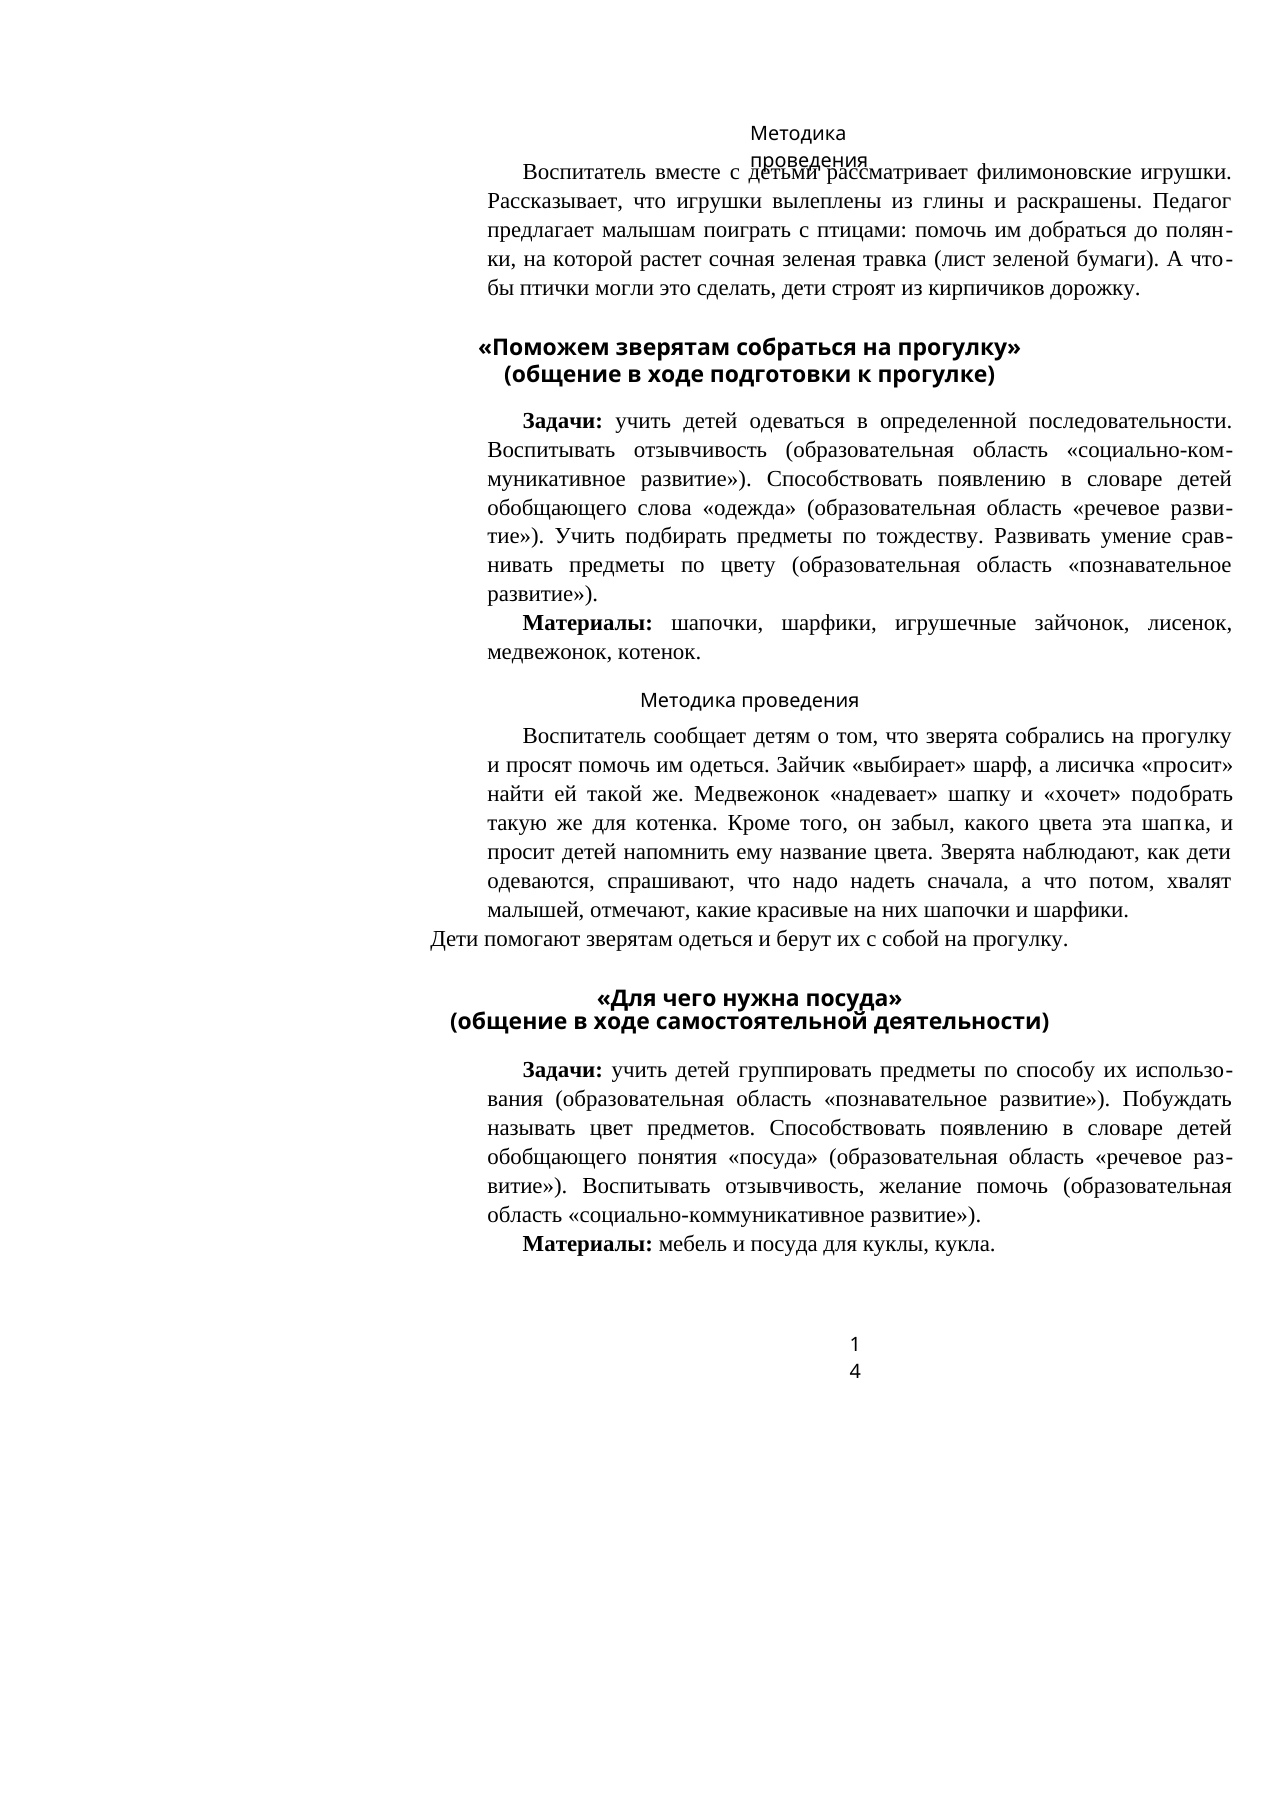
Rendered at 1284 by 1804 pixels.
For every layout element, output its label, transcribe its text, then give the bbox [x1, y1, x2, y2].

text Материалы: мебель и посуда для куклы, кукла. [487, 1228, 1233, 1257]
text «Поможем зверятам собраться на прогулку» (общение в ходе подготовки к прогулке) [318, 334, 1181, 388]
text Материалы: шапочки, шарфики, игрушечные зайчонок, лисенок, медвежонок, котенок. [487, 608, 1233, 666]
text Задачи: учить детей одеваться в определенной последовательности. Воспитывать отзывчивость (образовательная область «социально-коммуникативное развитие»). Способствовать появлению в словаре детей обобщающего слова «одежда» (образовательная область «речевое развитие»). Учить подбирать предметы по тождеству. Развивать умение сравнивать предметы по цвету (образовательная область «познавательное развитие»). [487, 405, 1233, 608]
text Дети помогают зверятам одеться и берут их с собой на прогулку. [318, 923, 1181, 952]
text Воспитатель сообщает детям о том, что зверята собрались на прогулку и просят помочь им одеться. Зайчик «выбирает» шарф, а лисичка «просит» найти ей такой же. Медвежонок «надевает» шапку и «хочет» подобрать такую же для котенка. Кроме того, он забыл, какого цвета эта шапка, и просит детей напомнить ему название цвета. Зверята наблюдают, как дети одеваются, спрашивают, что надо надеть сначала, а что потом, хвалят малышей, отмечают, какие красивые на них шапочки и шарфики. [487, 720, 1233, 923]
text Методика проведения [318, 692, 1181, 712]
text Воспитатель вместе с детьми рассматривает филимоновские игрушки. Рассказывает, что игрушки вылеплены из глины и раскрашены. Педагог предлагает малышам поиграть с птицами: помочь им добраться до полянки, на которой растет сочная зеленая травка (лист зеленой бумаги). А чтобы птички могли это сделать, дети строят из кирпичиков дорожку. [487, 156, 1233, 301]
text «Для чего нужна посуда» [318, 988, 1181, 1011]
text Задачи: учить детей группировать предметы по способу их использования (образовательная область «познавательное развитие»). Побуждать называть цвет предметов. Способствовать появлению в словаре детей обобщающего понятия «посуда» (образовательная область «речевое развитие»). Воспитывать отзывчивость, желание помочь (образовательная область «социально-коммуникативное развитие»). [487, 1054, 1233, 1228]
text (общение в ходе самостоятельной деятельности) [318, 1011, 1181, 1034]
